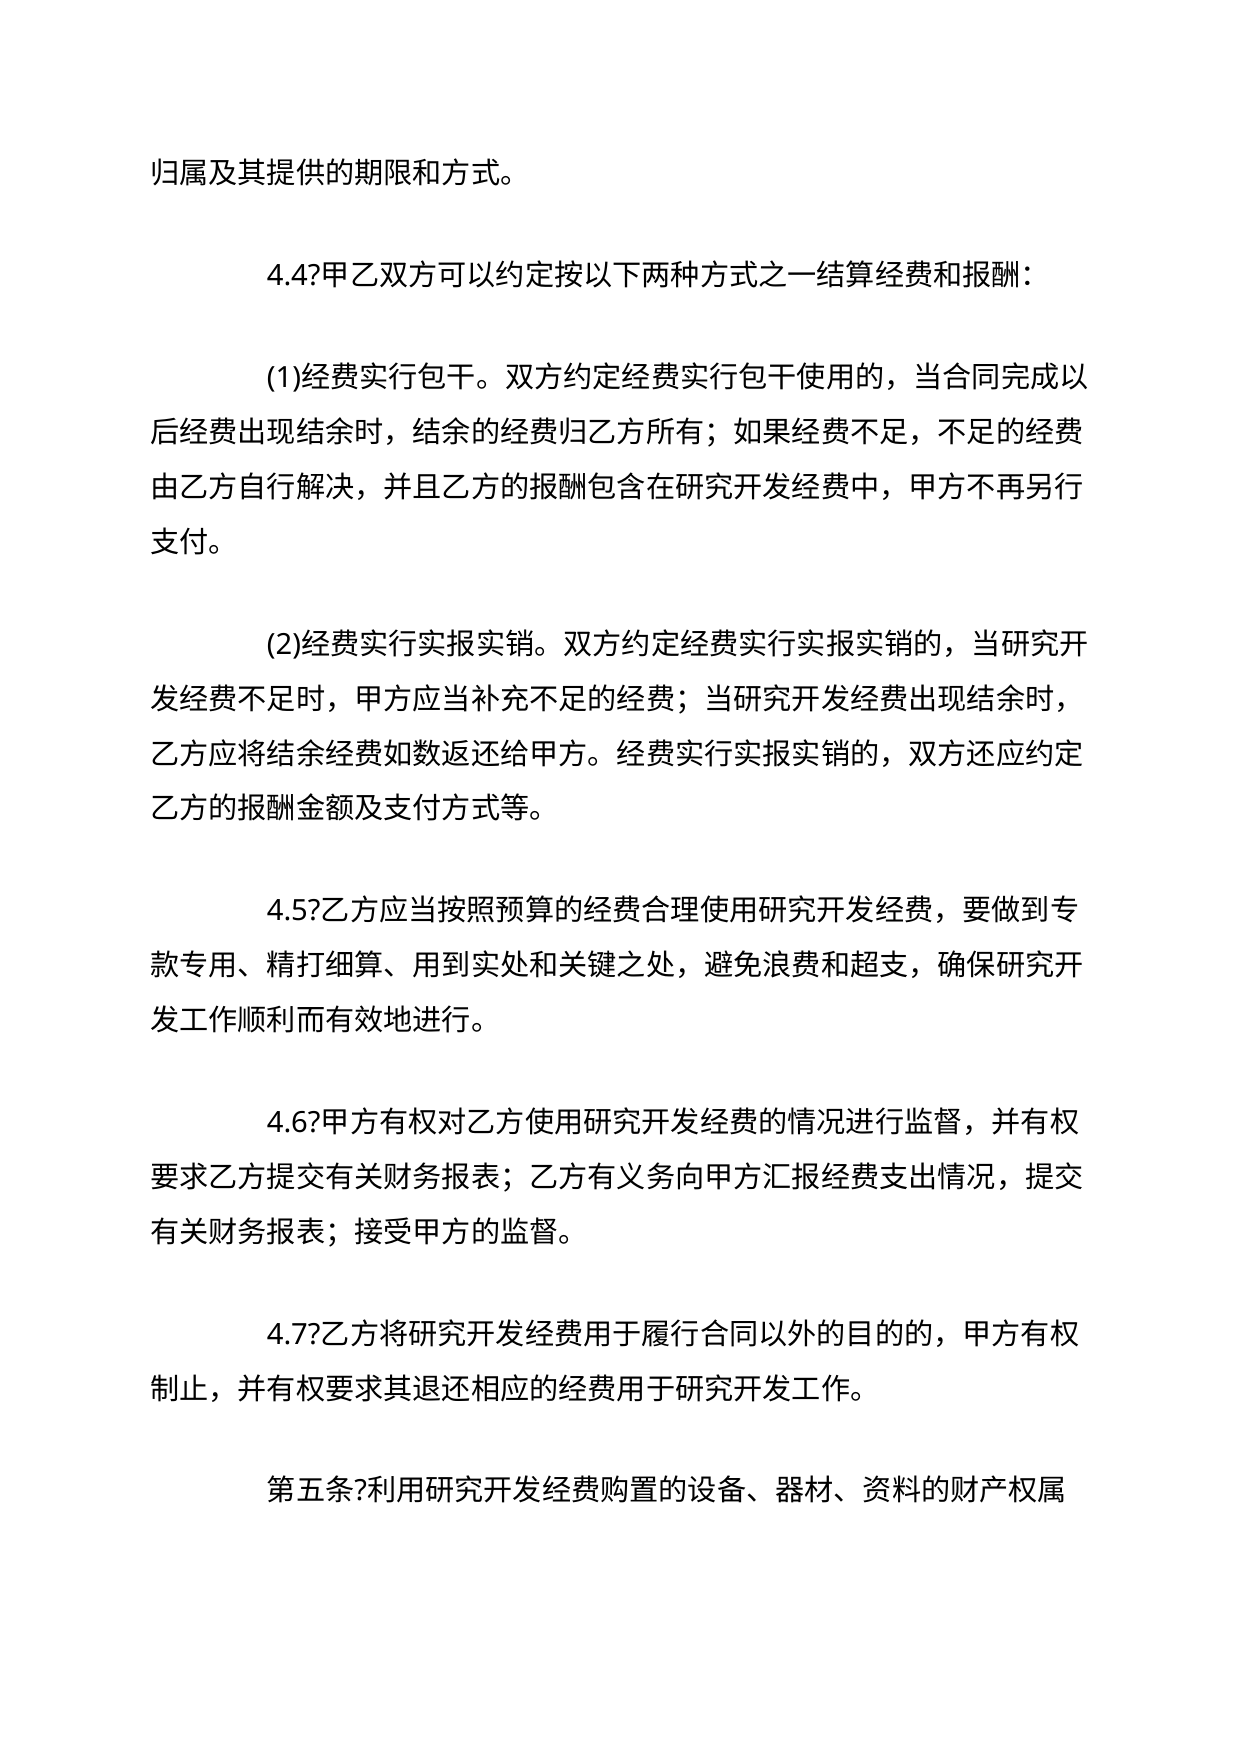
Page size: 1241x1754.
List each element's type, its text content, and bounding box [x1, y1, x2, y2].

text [150, 150, 1090, 192]
text 第五条?利用研究开发经费购置的设备、器材、资料的财产权属 [150, 1467, 1090, 1509]
text 4.4?甲乙双方可以约定按以下两种方式之一结算经费和报酬： [150, 252, 1090, 294]
text (2)经费实行实报实销。双方约定经费实行实报实销的，当研究开发经费不足时，甲方应当补充不足的经费；当研究开发经费出现结余时，乙方应将结余经费如数返还给甲方。经费实行实报实销的，双方还应约定乙方的报酬金额及支付方式等。 [150, 620, 1090, 827]
text (1)经费实行包干。双方约定经费实行包干使用的，当合同完成以后经费出现结余时，结余的经费归乙方所有；如果经费不足，不足的经费由乙方自行解决，并且乙方的报酬包含在研究开发经费中，甲方不再另行支付。 [150, 354, 1090, 561]
text 4.6?甲方有权对乙方使用研究开发经费的情况进行监督，并有权要求乙方提交有关财务报表；乙方有义务向甲方汇报经费支出情况，提交有关财务报表；接受甲方的监督。 [150, 1098, 1090, 1251]
text 4.7?乙方将研究开发经费用于履行合同以外的目的的，甲方有权制止，并有权要求其退还相应的经费用于研究开发工作。 [150, 1310, 1090, 1407]
text 4.5?乙方应当按照预算的经费合理使用研究开发经费，要做到专款专用、精打细算、用到实处和关键之处，避免浪费和超支，确保研究开发工作顺利而有效地进行。 [150, 887, 1090, 1039]
